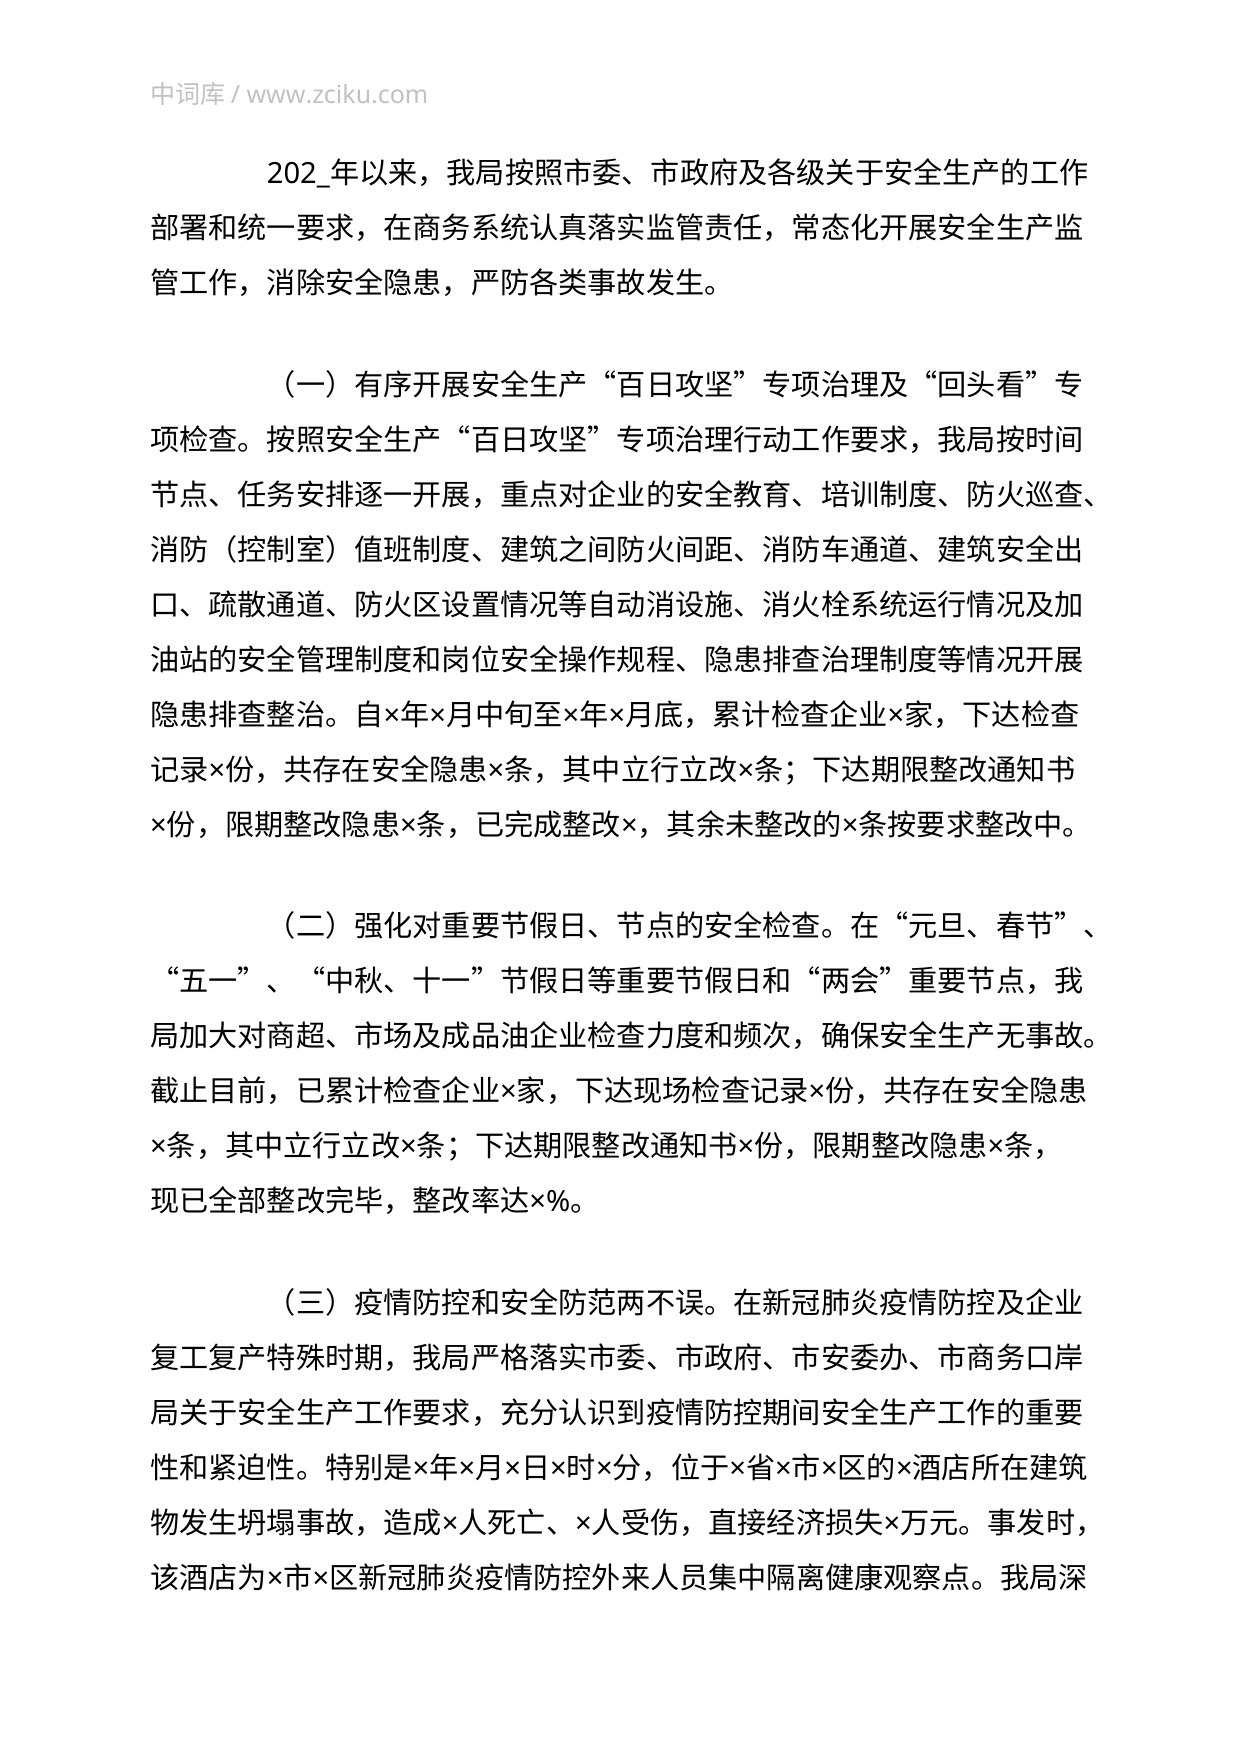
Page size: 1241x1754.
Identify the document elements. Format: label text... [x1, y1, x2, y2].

text （二）强化对重要节假日、节点的安全检查。在“元旦、春节”、“五一”、“中秋、十一”节假日等重要节假日和“两会”重要节点，我局加大对商超、市场及成品油企业检查力度和频次，确保安全生产无事故。截止目前，已累计检查企业×家，下达现场检查记录×份，共存在安全隐患×条，其中立行立改×条；下达期限整改通知书×份，限期整改隐患×条，现已全部整改完毕，整改率达×%。 [150, 903, 1090, 1220]
text （一）有序开展安全生产“百日攻坚”专项治理及“回头看”专项检查。按照安全生产“百日攻坚”专项治理行动工作要求，我局按时间节点、任务安排逐一开展，重点对企业的安全教育、培训制度、防火巡查、消防（控制室）值班制度、建筑之间防火间距、消防车通道、建筑安全出口、疏散通道、防火区设置情况等自动消设施、消火栓系统运行情况及加油站的安全管理制度和岗位安全操作规程、隐患排查治理制度等情况开展隐患排查整治。自×年×月中旬至×年×月底，累计检查企业×家，下达检查记录×份，共存在安全隐患×条，其中立行立改×条；下达期限整改通知书×份，限期整改隐患×条，已完成整改×，其余未整改的×条按要求整改中。 [150, 362, 1090, 843]
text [150, 1280, 1090, 1597]
text 202_年以来，我局按照市委、市政府及各级关于安全生产的工作部署和统一要求，在商务系统认真落实监管责任，常态化开展安全生产监管工作，消除安全隐患，严防各类事故发生。 [150, 150, 1090, 302]
